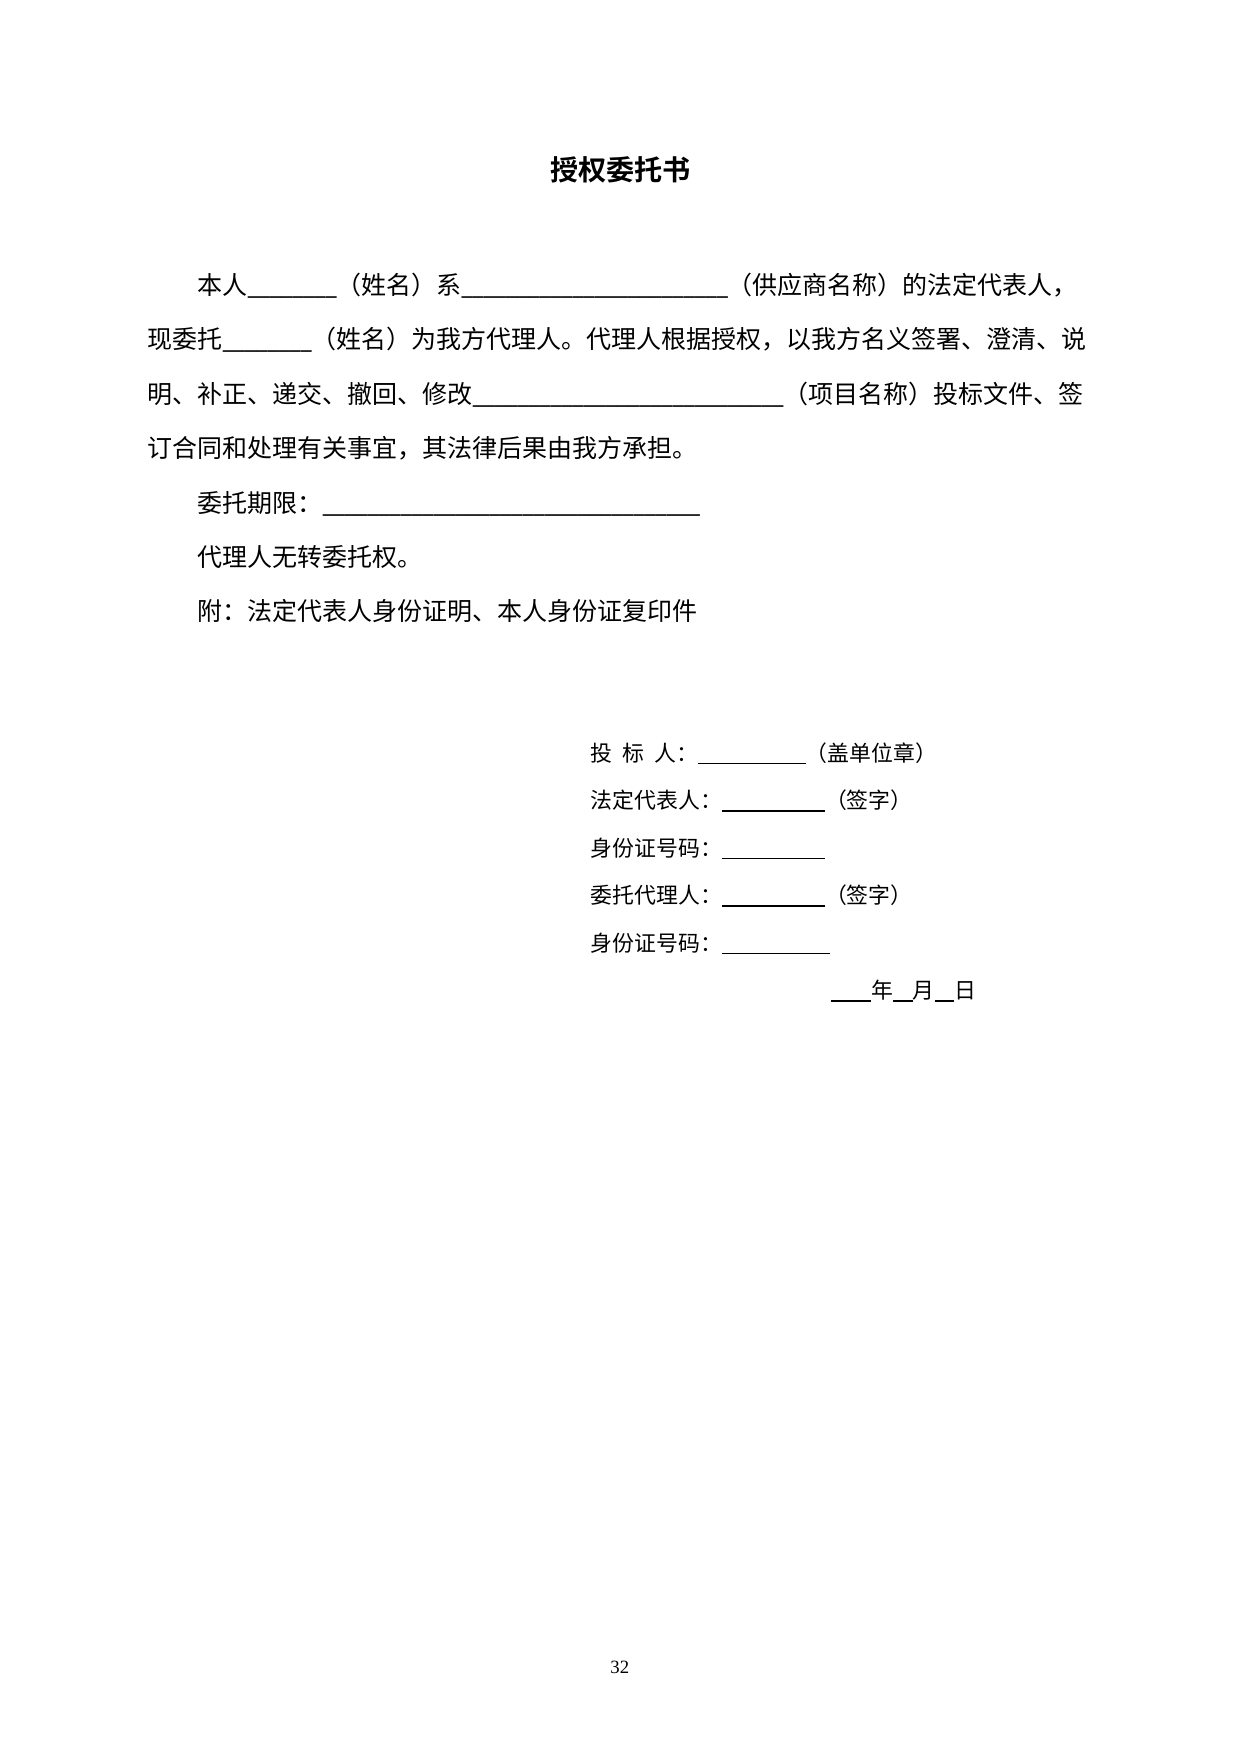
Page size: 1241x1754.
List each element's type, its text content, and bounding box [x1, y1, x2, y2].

text 法定代表人： （签字） [148, 783, 1092, 815]
text 本人________（姓名）系________________________（供应商名称）的法定代表人，现委托________（姓名）为我方代理人。代理人根据授权，以我方名义签署、澄清、说明、补正、递交、撤回、修改____________________________（项目名称）投标文件、签订合同和处理有关事宜，其法律后果由我方承担。 [148, 266, 1092, 465]
text 年 月 日 [148, 973, 1092, 1005]
text 委托期限：__________________________________ [148, 483, 1092, 519]
text 投 标 人： （盖单位章） [148, 736, 1092, 767]
text 委托代理人： （签字） [148, 878, 1092, 910]
text 授权委托书 [148, 148, 1092, 188]
text 身份证号码： [148, 926, 1092, 957]
text 附：法定代表人身份证明、本人身份证复印件 [148, 592, 1092, 628]
text 代理人无转委托权。 [148, 537, 1092, 574]
text 身份证号码： [148, 831, 1092, 862]
